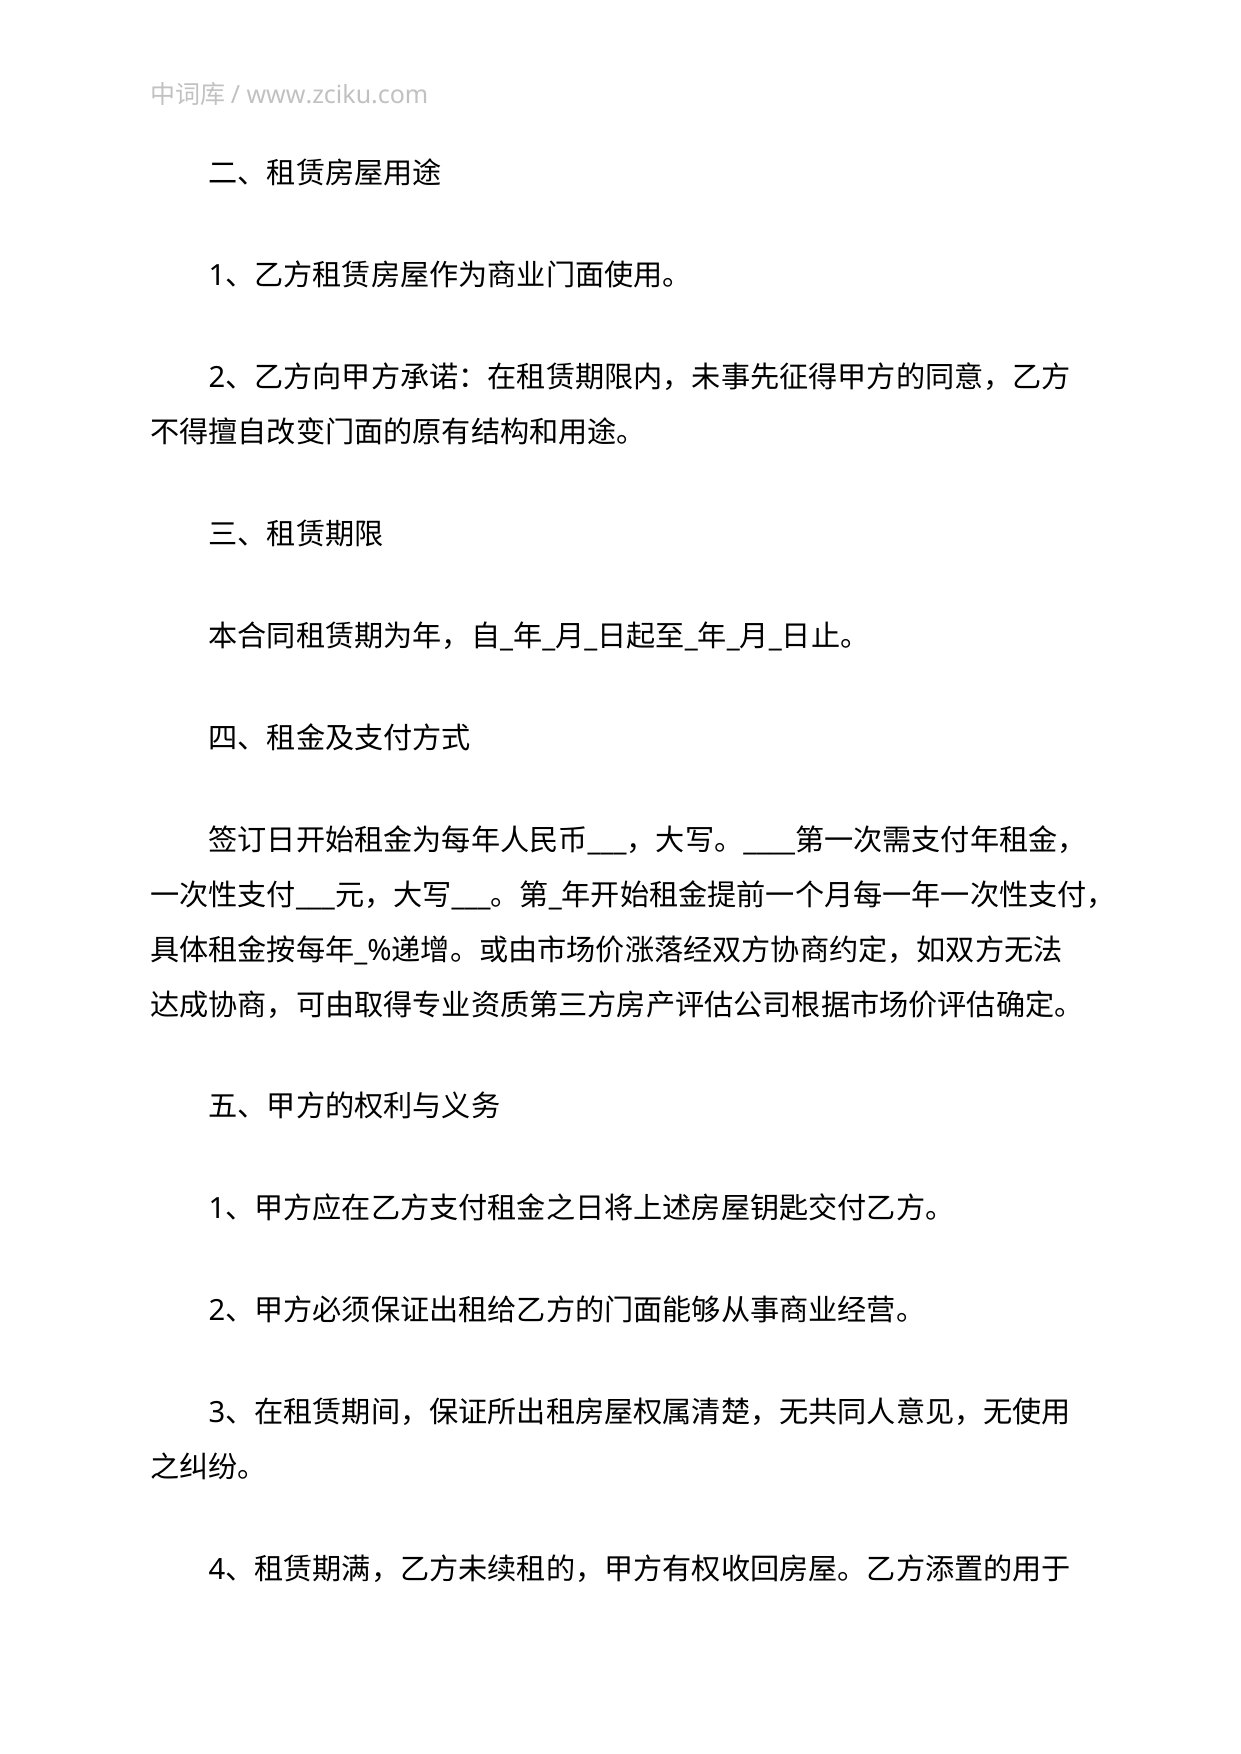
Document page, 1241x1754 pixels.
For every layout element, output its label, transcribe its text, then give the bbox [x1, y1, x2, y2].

text 本合同租赁期为年，自_年_月_日起至_年_月_日止。 [150, 612, 1090, 655]
text 签订日开始租金为每年人民币___，大写。____第一次需支付年租金，一次性支付___元，大写___。第_年开始租金提前一个月每一年一次性支付，具体租金按每年_%递增。或由市场价涨落经双方协商约定，如双方无法达成协商，可由取得专业资质第三方房产评估公司根据市场价评估确定。 [150, 816, 1090, 1023]
text 三、租赁期限 [150, 511, 1090, 553]
text 1、甲方应在乙方支付租金之日将上述房屋钥匙交付乙方。 [150, 1184, 1090, 1227]
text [150, 1545, 1090, 1588]
text 2、甲方必须保证出租给乙方的门面能够从事商业经营。 [150, 1287, 1090, 1329]
text 1、乙方租赁房屋作为商业门面使用。 [150, 252, 1090, 294]
text 3、在租赁期间，保证所出租房屋权属清楚，无共同人意见，无使用之纠纷。 [150, 1388, 1090, 1486]
text 五、甲方的权利与义务 [150, 1083, 1090, 1125]
text 四、租金及支付方式 [150, 714, 1090, 757]
text 2、乙方向甲方承诺：在租赁期限内，未事先征得甲方的同意，乙方不得擅自改变门面的原有结构和用途。 [150, 354, 1090, 451]
text 二、租赁房屋用途 [150, 150, 1090, 192]
